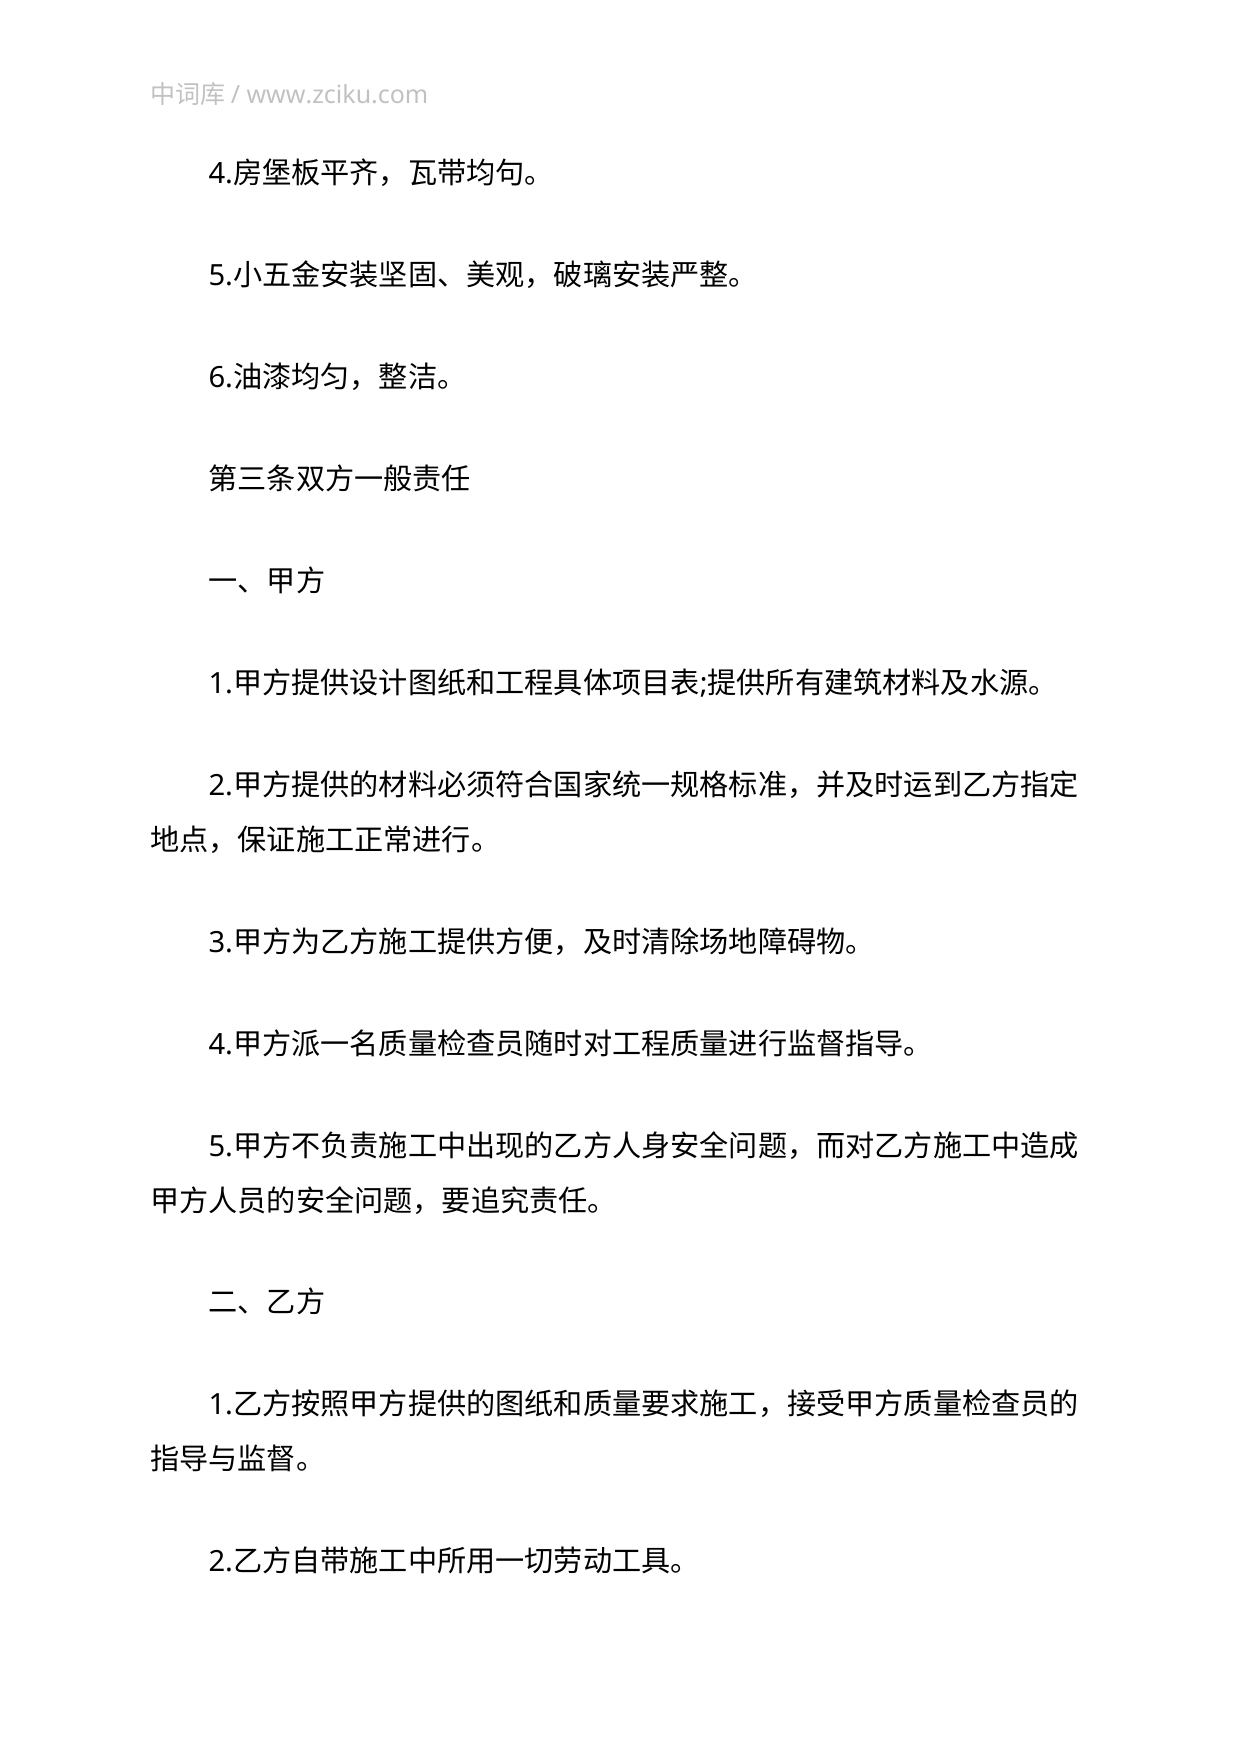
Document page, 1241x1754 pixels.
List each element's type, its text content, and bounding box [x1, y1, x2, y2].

text 5.小五金安装坚固、美观，破璃安装严整。 [150, 252, 1090, 294]
text 1.乙方按照甲方提供的图纸和质量要求施工，接受甲方质量检查员的指导与监督。 [150, 1381, 1090, 1478]
text 2.乙方自带施工中所用一切劳动工具。 [150, 1537, 1090, 1580]
text 一、甲方 [150, 558, 1090, 600]
text 二、乙方 [150, 1279, 1090, 1321]
text 3.甲方为乙方施工提供方便，及时清除场地障碍物。 [150, 918, 1090, 961]
text 第三条双方一般责任 [150, 456, 1090, 498]
text 6.油漆均匀，整洁。 [150, 354, 1090, 396]
text 2.甲方提供的材料必须符合国家统一规格标准，并及时运到乙方指定地点，保证施工正常进行。 [150, 761, 1090, 859]
text 5.甲方不负责施工中出现的乙方人身安全问题，而对乙方施工中造成甲方人员的安全问题，要追究责任。 [150, 1122, 1090, 1219]
text 1.甲方提供设计图纸和工程具体项目表;提供所有建筑材料及水源。 [150, 659, 1090, 702]
text 4.房堡板平齐，瓦带均句。 [150, 150, 1090, 192]
text 4.甲方派一名质量检查员随时对工程质量进行监督指导。 [150, 1020, 1090, 1063]
